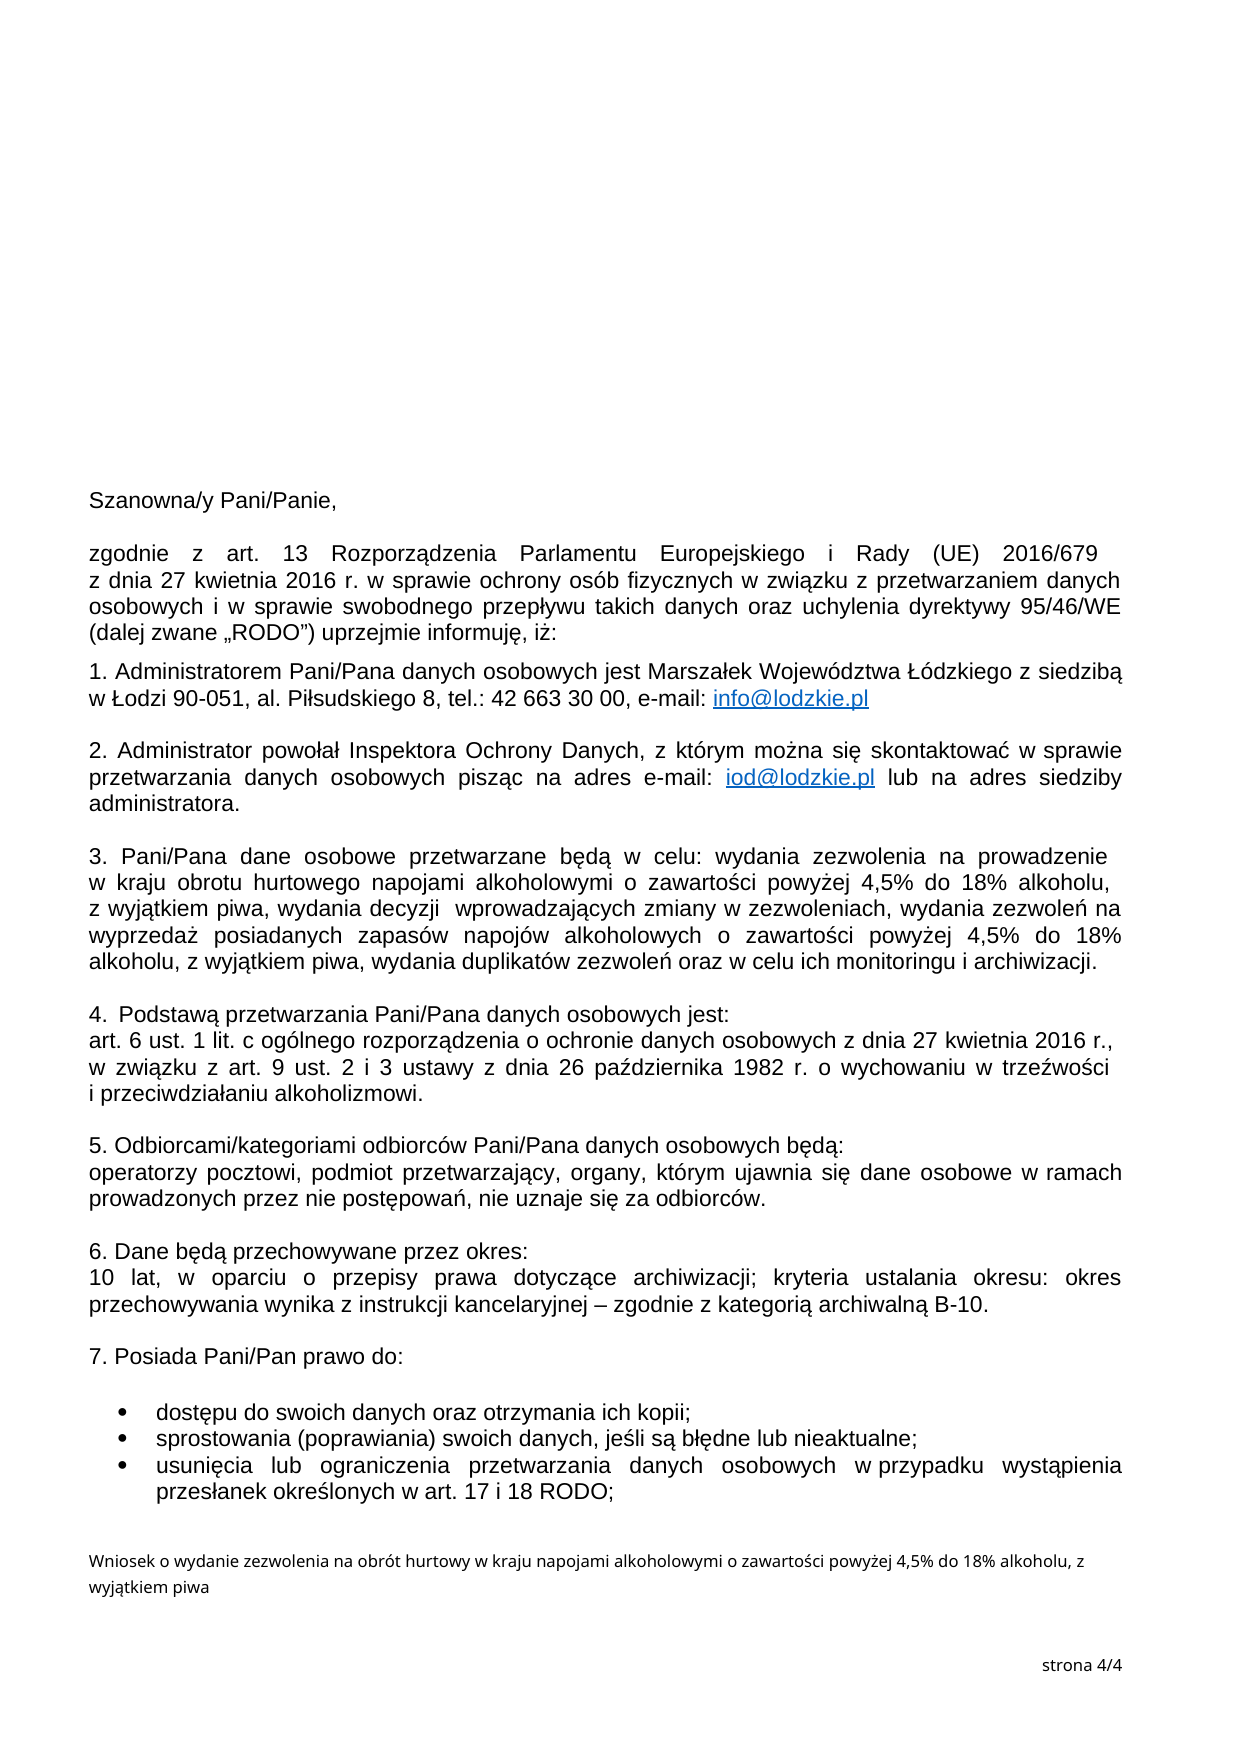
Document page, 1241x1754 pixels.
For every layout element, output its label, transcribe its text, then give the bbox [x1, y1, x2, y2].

list dostępu do swoich danych oraz otrzymania ich kopii; [118, 1399, 1122, 1425]
text operatorzy pocztowi, podmiot przetwarzający, organy, którym ujawnia się dane osobowe w ramach prowadzonych przez nie postępowań, nie uznaje się za odbiorców. [89, 1159, 1122, 1212]
text 7. Posiada Pani/Pan prawo do: [89, 1343, 1122, 1370]
list sprostowania (poprawiania) swoich danych, jeśli są błędne lub nieaktualne; [118, 1425, 1122, 1452]
text 1. Administratorem Pani/Pana danych osobowych jest Marszałek Województwa Łódzkiego z siedzibą w Łodzi 90-051, al. Piłsudskiego 8, tel.: 42 663 30 00, e-mail: info@lodzkie.pl [89, 658, 1122, 711]
text art. 6 ust. 1 lit. c ogólnego rozporządzenia o ochronie danych osobowych z dnia 27 kwietnia 2016 r., w związku z art. 9 ust. 2 i 3 ustawy z dnia 26 października 1982 r. o wychowaniu w trzeźwości i przeciwdziałaniu alkoholizmowi. [89, 1027, 1122, 1106]
text 10 lat, w oparciu o przepisy prawa dotyczące archiwizacji; kryteria ustalania okresu: okres przechowywania wynika z instrukcji kancelaryjnej – zgodnie z kategorią archiwalną B-10. [89, 1264, 1122, 1317]
text 6. Dane będą przechowywane przez okres: [89, 1238, 1122, 1264]
text Szanowna/y Pani/Panie, [89, 487, 1122, 514]
text 3. Pani/Pana dane osobowe przetwarzane będą w celu: wydania zezwolenia na prowadzenie w kraju obrotu hurtowego napojami alkoholowymi o zawartości powyżej 4,5% do 18% alkoholu, z wyjątkiem piwa, wydania decyzji wprowadzających zmiany w zezwoleniach, wydania zezwoleń na wyprzedaż posiadanych zapasów napojów alkoholowych o zawartości powyżej 4,5% do 18% alkoholu, z wyjątkiem piwa, wydania duplikatów zezwoleń oraz w celu ich monitoringu i archiwizacji. [89, 843, 1122, 974]
list usunięcia lub ograniczenia przetwarzania danych osobowych w przypadku wystąpienia przesłanek określonych w art. 17 i 18 RODO; [118, 1452, 1122, 1504]
text zgodnie z art. 13 Rozporządzenia Parlamentu Europejskiego i Rady (UE) 2016/679 z dnia 27 kwietnia 2016 r. w sprawie ochrony osób fizycznych w związku z przetwarzaniem danych osobowych i w sprawie swobodnego przepływu takich danych oraz uchylenia dyrektywy 95/46/WE (dalej zwane „RODO”) uprzejmie informuję, iż: [89, 540, 1122, 646]
text 2. Administrator powołał Inspektora Ochrony Danych, z którym można się skontaktować w sprawie przetwarzania danych osobowych pisząc na adres e-mail: iod@lodzkie.pl lub na adres siedziby administratora. [89, 737, 1122, 816]
text 5. Odbiorcami/kategoriami odbiorców Pani/Pana danych osobowych będą: [89, 1132, 1122, 1159]
list Podstawą przetwarzania Pani/Pana danych osobowych jest: [89, 1001, 1122, 1027]
